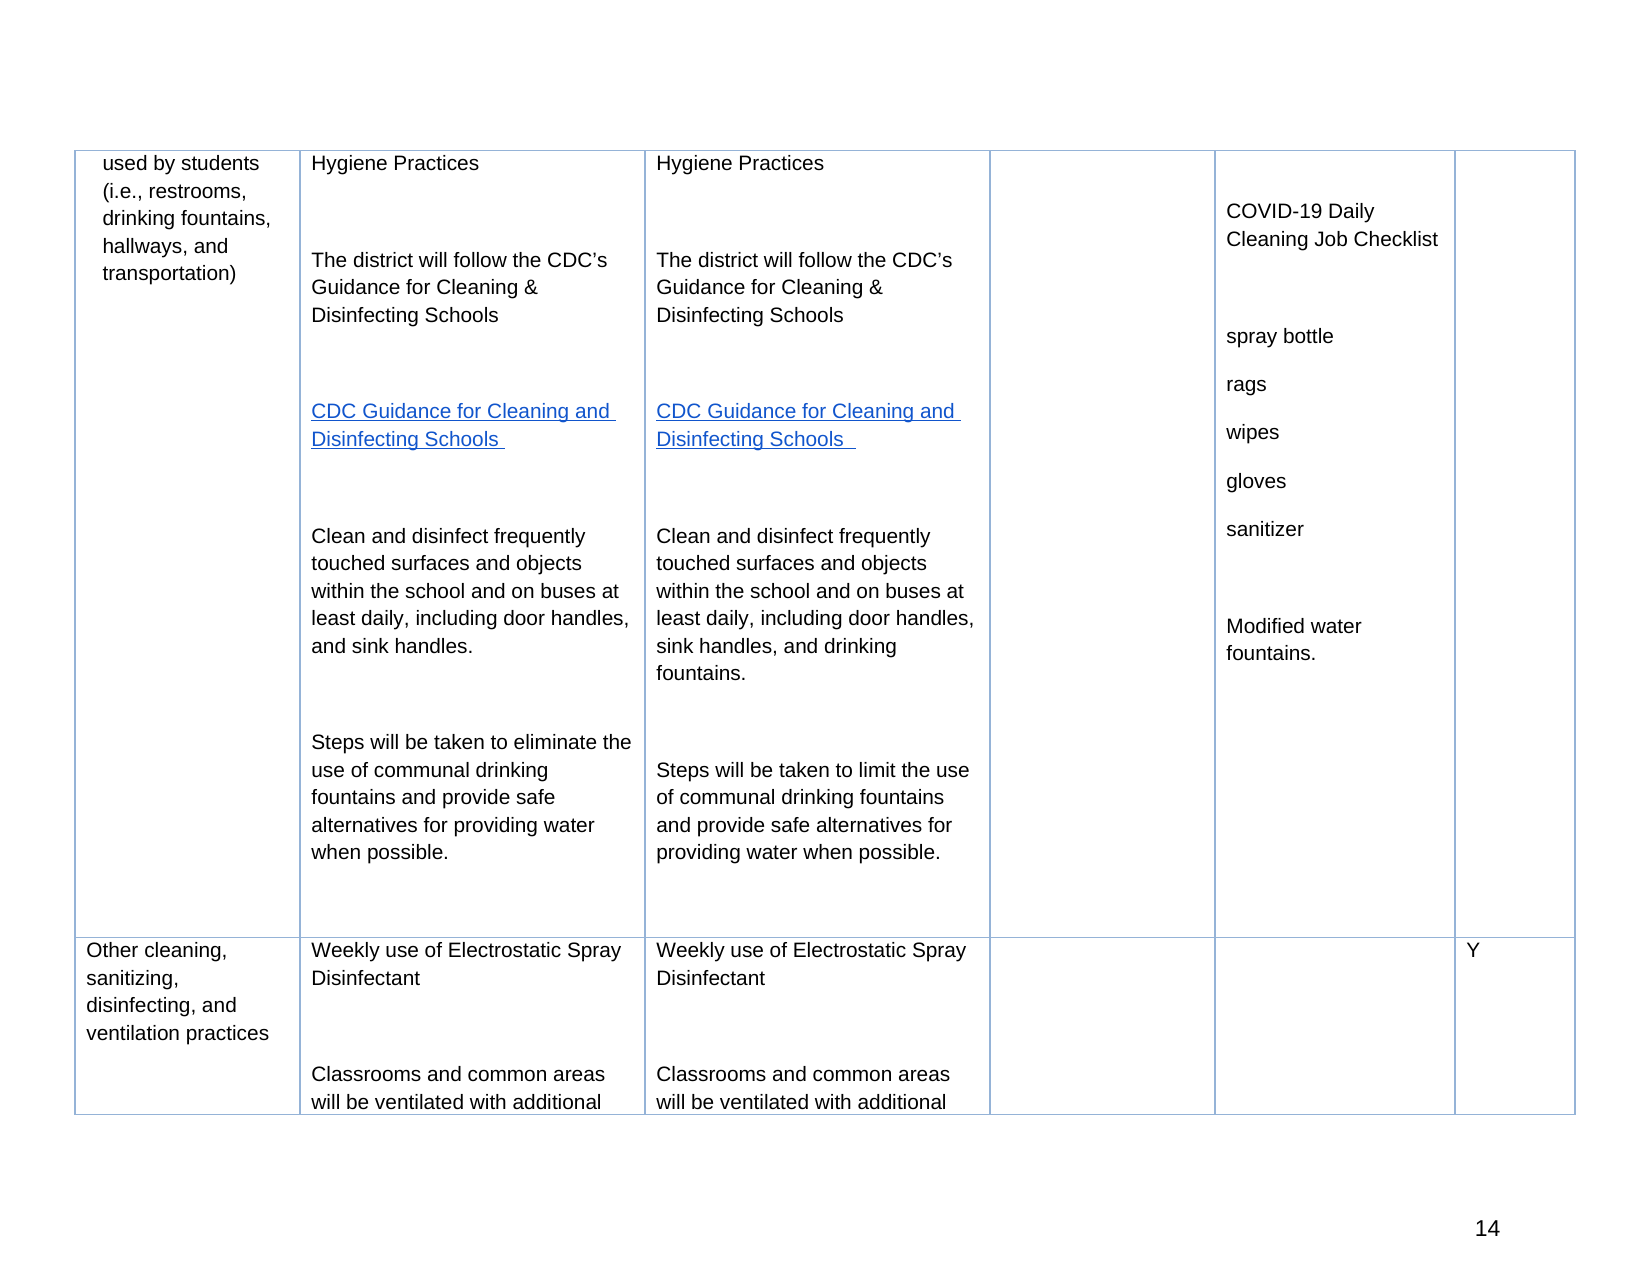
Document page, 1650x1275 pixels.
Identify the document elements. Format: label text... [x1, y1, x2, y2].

table_cell [991, 938, 1214, 1113]
table_cell Y [1456, 151, 1574, 937]
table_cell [991, 151, 1214, 937]
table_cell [301, 938, 644, 1113]
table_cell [646, 151, 989, 937]
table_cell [76, 938, 299, 1113]
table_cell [1216, 151, 1454, 937]
table_cell [1216, 938, 1454, 1113]
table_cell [301, 151, 644, 937]
table_cell Y [1456, 938, 1574, 1113]
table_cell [76, 151, 299, 937]
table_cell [646, 938, 989, 1113]
